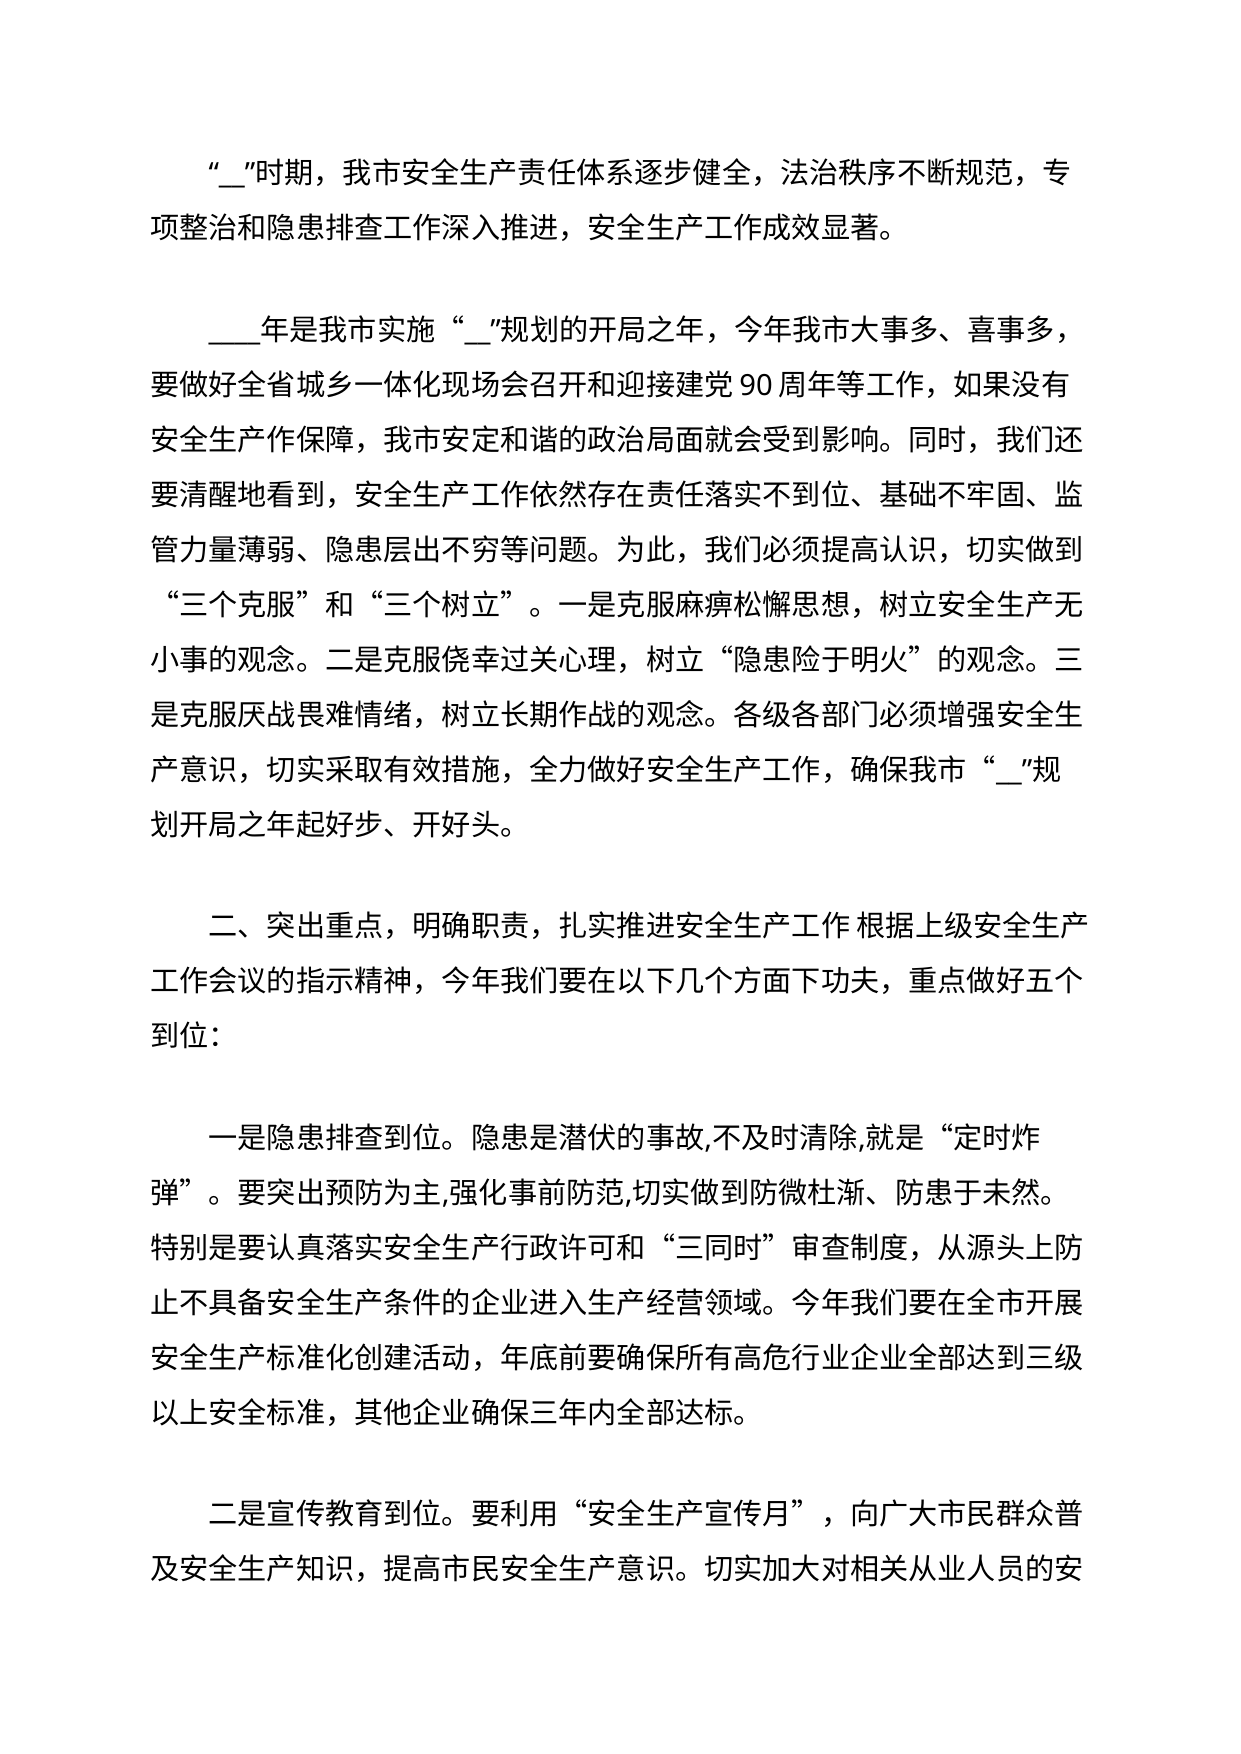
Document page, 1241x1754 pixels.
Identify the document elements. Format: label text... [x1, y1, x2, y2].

text “__”时期，我市安全生产责任体系逐步健全，法治秩序不断规范，专项整治和隐患排查工作深入推进，安全生产工作成效显著。 [150, 150, 1090, 247]
text 一是隐患排查到位。隐患是潜伏的事故,不及时清除,就是“定时炸弹”。要突出预防为主,强化事前防范,切实做到防微杜渐、防患于未然。特别是要认真落实安全生产行政许可和“三同时”审查制度，从源头上防止不具备安全生产条件的企业进入生产经营领域。今年我们要在全市开展安全生产标准化创建活动，年底前要确保所有高危行业企业全部达到三级以上安全标准，其他企业确保三年内全部达标。 [150, 1114, 1090, 1431]
text ____年是我市实施“__”规划的开局之年，今年我市大事多、喜事多，要做好全省城乡一体化现场会召开和迎接建党90周年等工作，如果没有安全生产作保障，我市安定和谐的政治局面就会受到影响。同时，我们还要清醒地看到，安全生产工作依然存在责任落实不到位、基础不牢固、监管力量薄弱、隐患层出不穷等问题。为此，我们必须提高认识，切实做到“三个克服”和“三个树立”。一是克服麻痹松懈思想，树立安全生产无小事的观念。二是克服侥幸过关心理，树立“隐患险于明火”的观念。三是克服厌战畏难情绪，树立长期作战的观念。各级各部门必须增强安全生产意识，切实采取有效措施，全力做好安全生产工作，确保我市“__”规划开局之年起好步、开好头。 [150, 307, 1090, 843]
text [150, 1491, 1090, 1588]
text 二、突出重点，明确职责，扎实推进安全生产工作 根据上级安全生产工作会议的指示精神，今年我们要在以下几个方面下功夫，重点做好五个到位： [150, 903, 1090, 1055]
